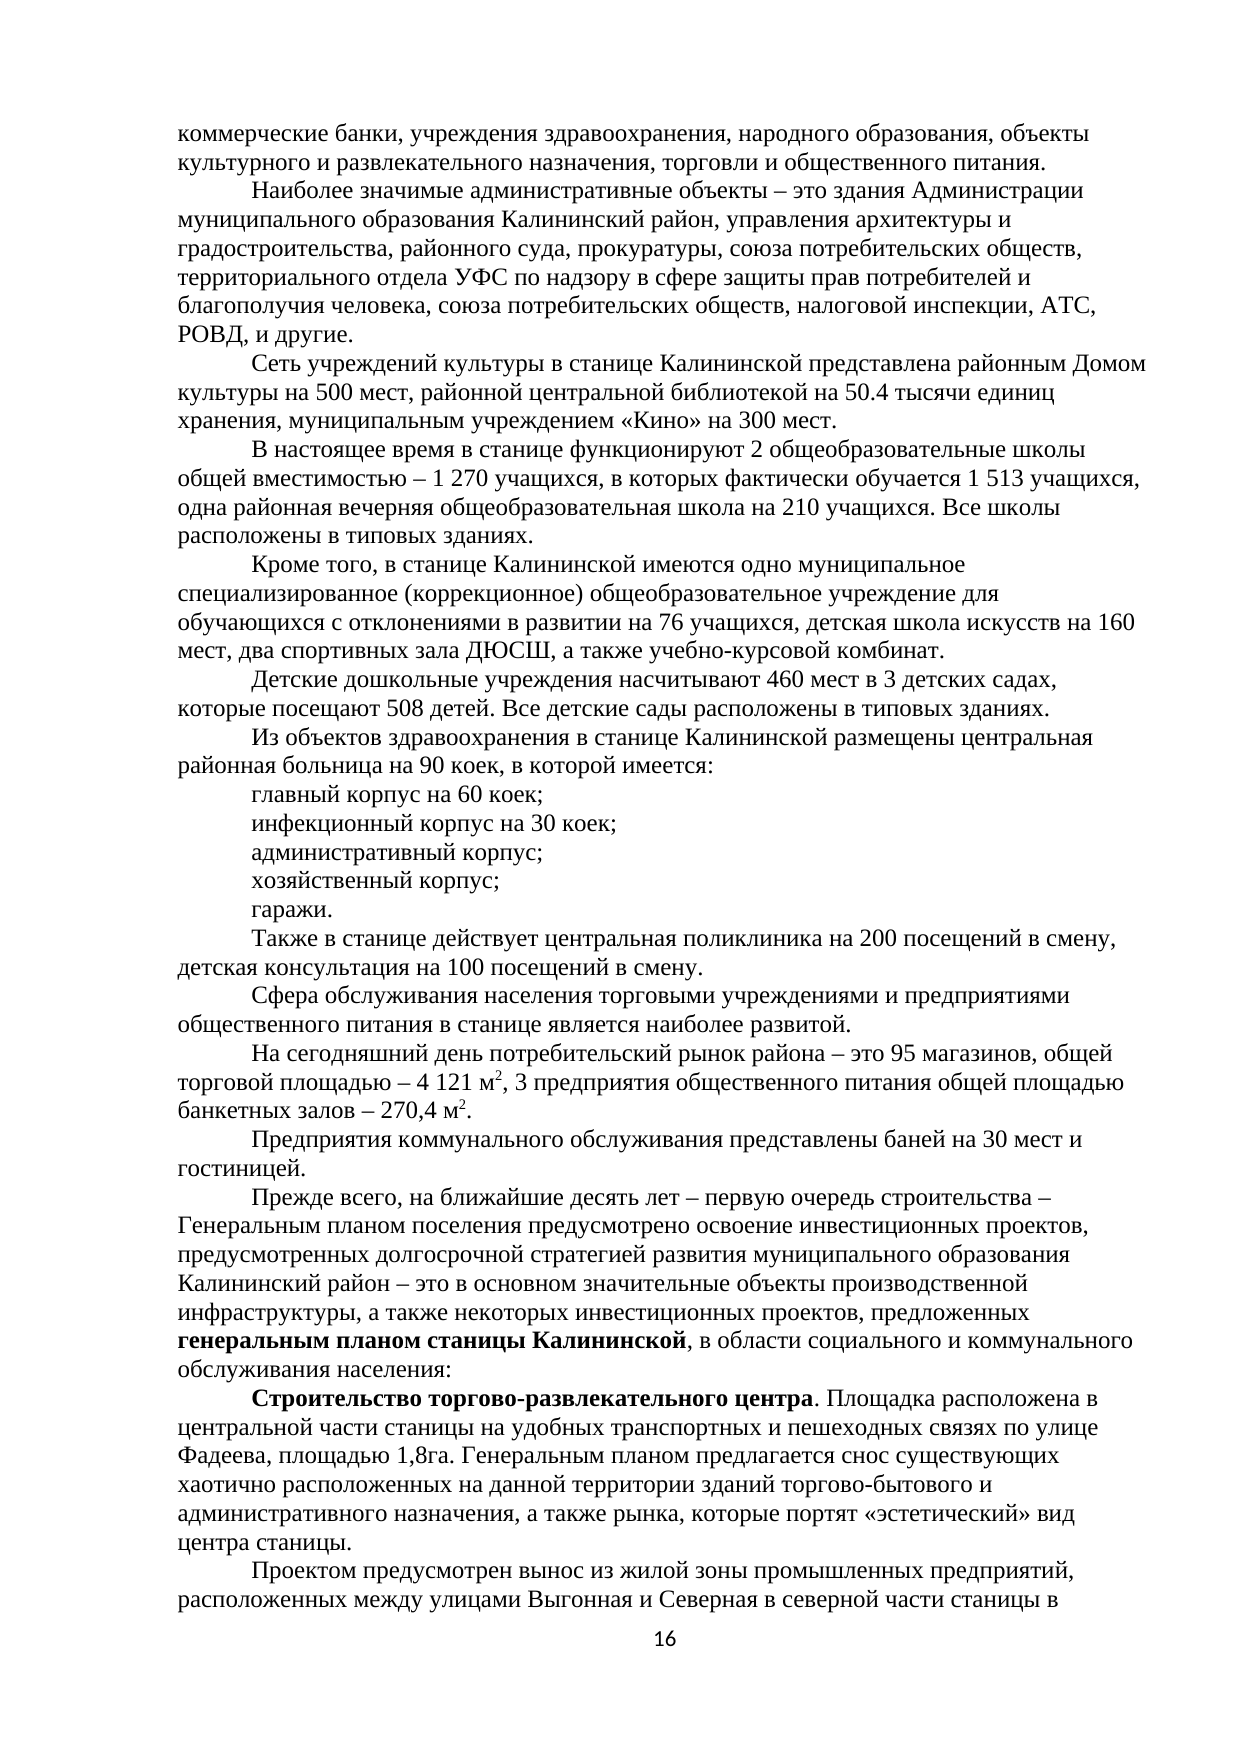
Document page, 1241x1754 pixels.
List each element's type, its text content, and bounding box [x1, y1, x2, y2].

text Сфера обслуживания населения торговыми учреждениями и предприятиями общественного питания в станице является наиболее развитой. [177, 981, 1152, 1038]
text Кроме того, в станице Калининской имеются одно муниципальное специализированное (коррекционное) общеобразовательное учреждение для обучающихся с отклонениями в развитии на 76 учащихся, детская школа искусств на 160 мест, два спортивных зала ДЮСШ, а также учебно-курсовой комбинат. [177, 549, 1152, 664]
text административный корпус; [177, 837, 1152, 866]
text Также в станице действует центральная поликлиника на 200 посещений в смену, детская консультация на 100 посещений в смену. [177, 923, 1152, 981]
text В настоящее время в станице функционируют 2 общеобразовательные школы общей вместимостью – 1 270 учащихся, в которых фактически обучается 1 513 учащихся, одна районная вечерняя общеобразовательная школа на 210 учащихся. Все школы расположены в типовых зданиях. [177, 434, 1152, 549]
text инфекционный корпус на 30 коек; [177, 808, 1152, 837]
text Наиболее значимые административные объекты – это здания Администрации муниципального образования Калининский район, управления архитектуры и градостроительства, районного суда, прокуратуры, союза потребительских обществ, территориального отдела УФС по надзору в сфере защиты прав потребителей и благополучия человека, союза потребительских обществ, налоговой инспекции, АТС, РОВД, и другие. [177, 176, 1152, 348]
text На сегодняшний день потребительский рынок района – это 95 магазинов, общей торговой площадью – , 3 предприятия общественного питания общей площадью банкетных залов – . [177, 1038, 1152, 1124]
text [177, 1556, 1152, 1613]
text хозяйственный корпус; [177, 866, 1152, 894]
text Предприятия коммунального обслуживания представлены баней на 30 мест и гостиницей. [177, 1124, 1152, 1182]
text Из объектов здравоохранения в станице Калининской размещены центральная районная больница на 90 коек, в которой имеется: [177, 722, 1152, 779]
text главный корпус на 60 коек; [177, 779, 1152, 808]
text Детские дошкольные учреждения насчитывают 460 мест в 3 детских садах, которые посещают 508 детей. Все детские сады расположены в типовых зданиях. [177, 664, 1152, 722]
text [177, 118, 1152, 176]
text Сеть учреждений культуры в станице Калининской представлена районным Домом культуры на 500 мест, районной центральной библиотекой на 50.4 тысячи единиц хранения, муниципальным учреждением «Кино» на 300 мест. [177, 348, 1152, 434]
text Строительство торгово-развлекательного центра. Площадка расположена в центральной части станицы на удобных транспортных и пешеходных связях по улице Фадеева, площадью 1,8га. Генеральным планом предлагается снос существующих хаотично расположенных на данной территории зданий торгово-бытового и административного назначения, а также рынка, которые портят «эстетический» вид центра станицы. [177, 1383, 1152, 1556]
text гаражи. [177, 894, 1152, 923]
text Прежде всего, на ближайшие десять лет – первую очередь строительства – Генеральным планом поселения предусмотрено освоение инвестиционных проектов, предусмотренных долгосрочной стратегией развития муниципального образования Калининский район – это в основном значительные объекты производственной инфраструктуры, а также некоторых инвестиционных проектов, предложенных генеральным планом станицы Калининской, в области социального и коммунального обслуживания населения: [177, 1182, 1152, 1383]
